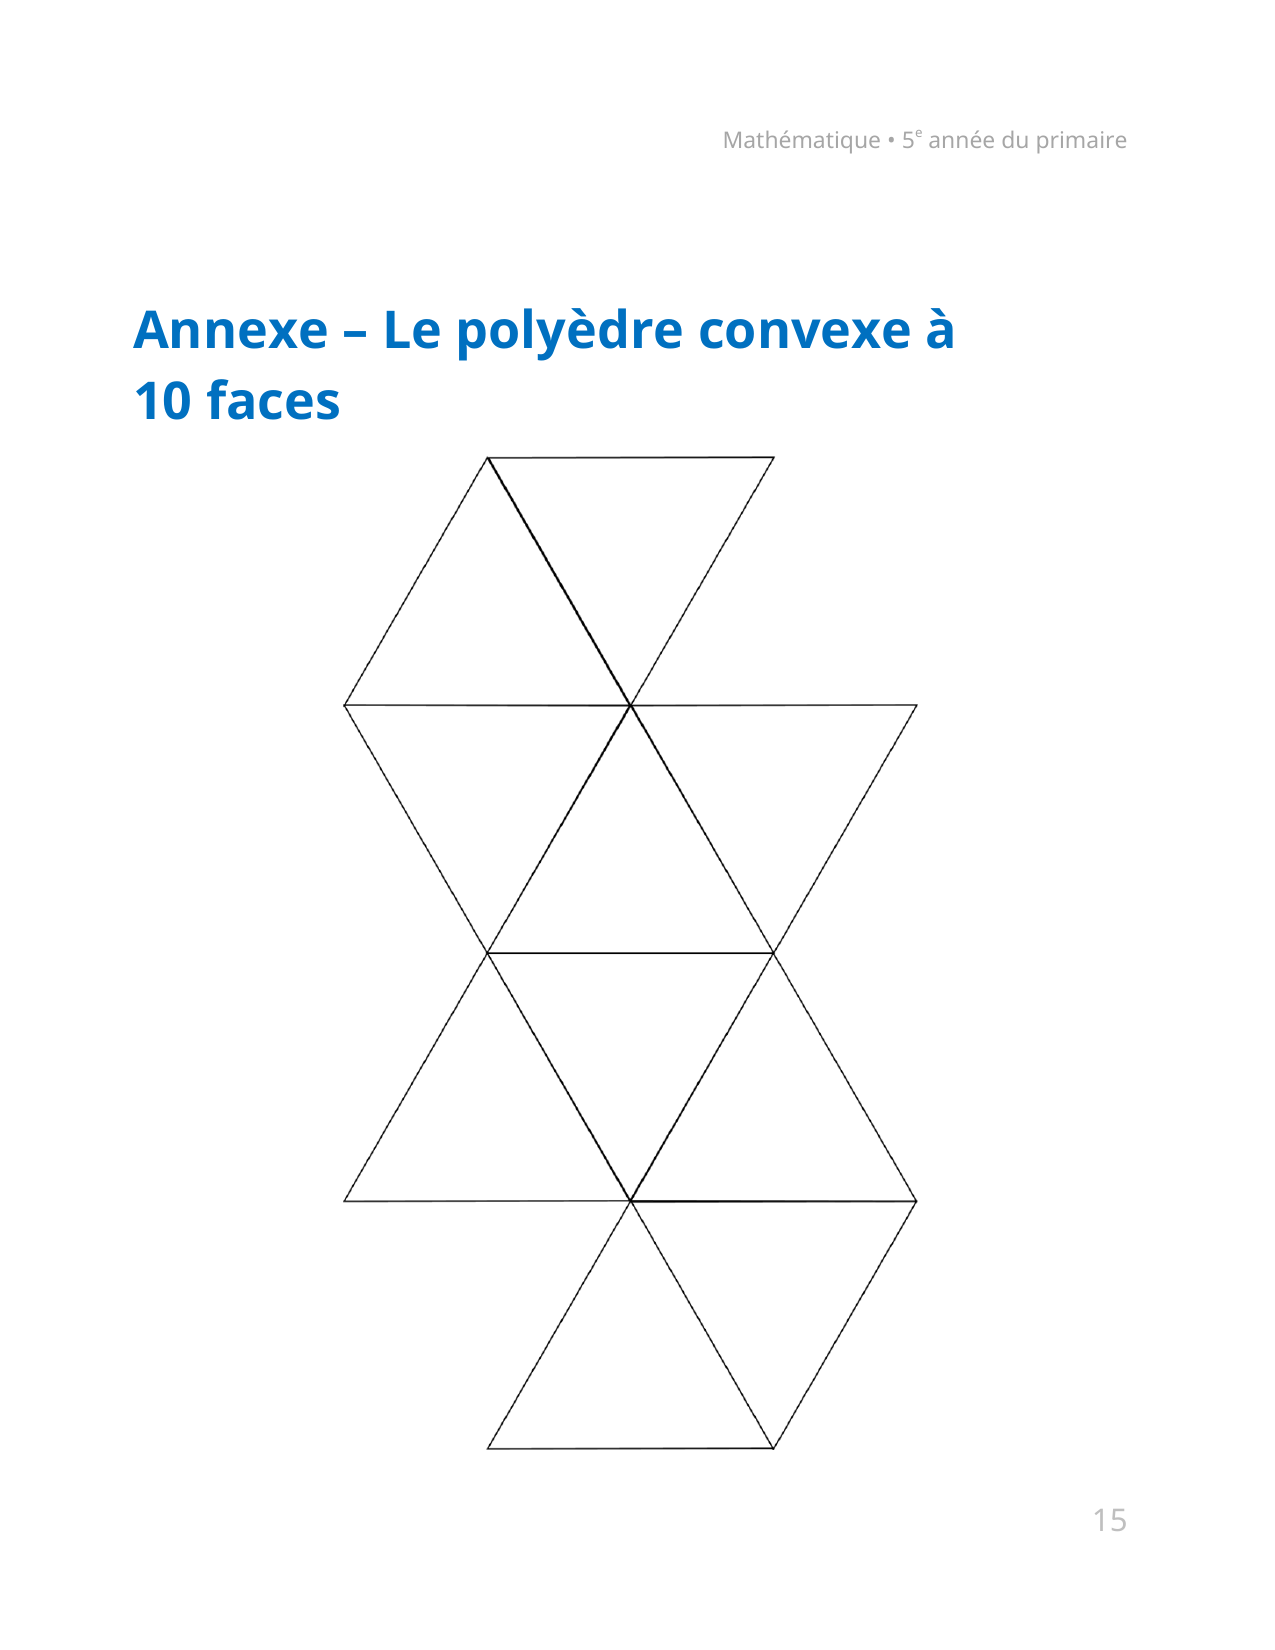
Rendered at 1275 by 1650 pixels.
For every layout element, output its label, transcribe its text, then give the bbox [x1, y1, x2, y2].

picture [343, 457, 918, 1450]
text Annexe – Le polyèdre convexe à 10 faces [133, 293, 1127, 434]
